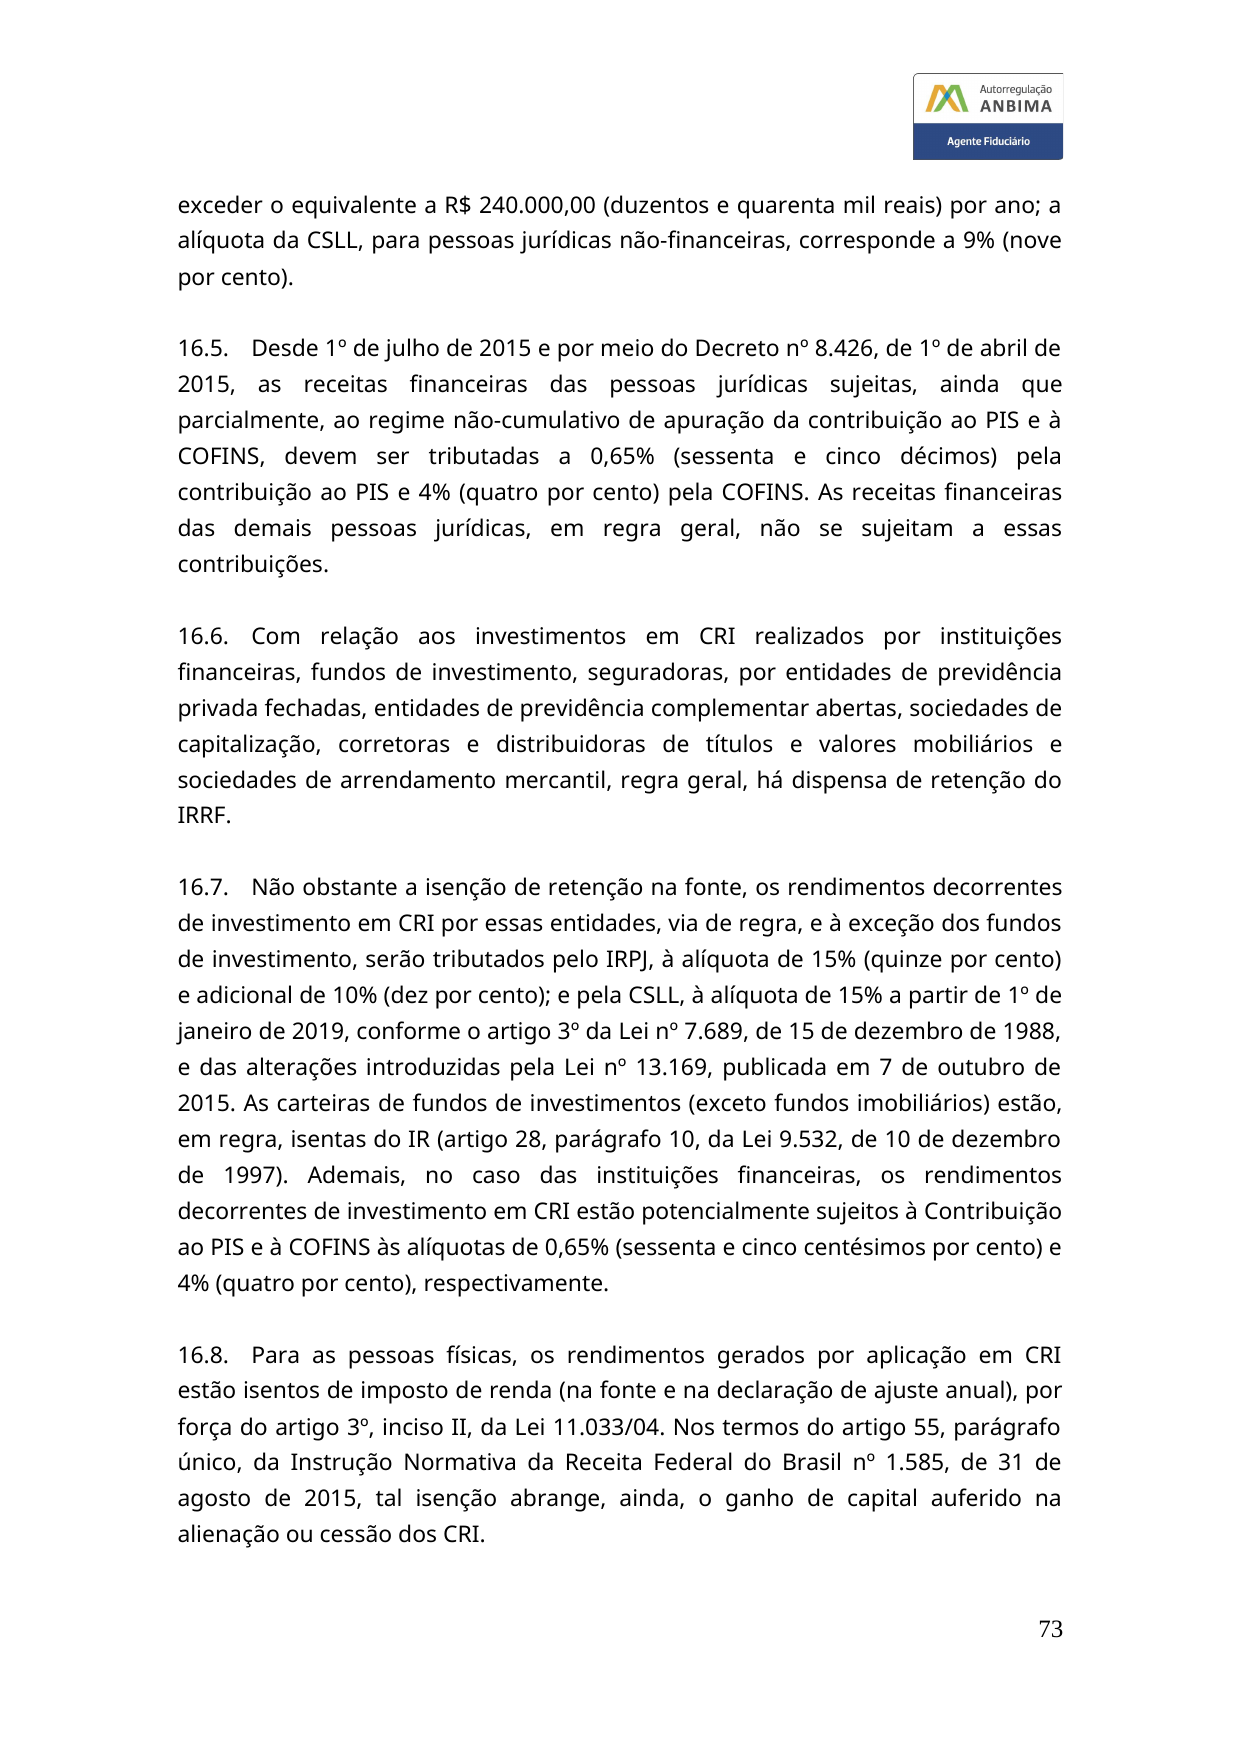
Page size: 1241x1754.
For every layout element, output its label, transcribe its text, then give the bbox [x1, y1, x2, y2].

list Desde 1º de julho de 2015 e por meio do Decreto nº 8.426, de 1º de abril de 2015, as receitas financeiras das pessoas jurídicas sujeitas, ainda que parcialmente, ao regime não-cumulativo de apuração da contribuição ao PIS e à COFINS, devem ser tributadas a 0,65% (sessenta e cinco décimos) pela contribuição ao PIS e 4% (quatro por cento) pela COFINS. As receitas financeiras das demais pessoas jurídicas, em regra geral, não se sujeitam a essas contribuições. [177, 332, 1063, 579]
list Com relação aos investimentos em CRI realizados por instituições financeiras, fundos de investimento, seguradoras, por entidades de previdência privada fechadas, entidades de previdência complementar abertas, sociedades de capitalização, corretoras e distribuidoras de títulos e valores mobiliários e sociedades de arrendamento mercantil, regra geral, há dispensa de retenção do IRRF. [177, 620, 1063, 831]
picture [913, 73, 1064, 160]
list Para as pessoas físicas, os rendimentos gerados por aplicação em CRI estão isentos de imposto de renda (na fonte e na declaração de ajuste anual), por força do artigo 3º, inciso II, da Lei 11.033/04. Nos termos do artigo 55, parágrafo único, da Instrução Normativa da Receita Federal do Brasil nº 1.585, de 31 de agosto de 2015, tal isenção abrange, ainda, o ganho de capital auferido na alienação ou cessão dos CRI. [177, 1338, 1063, 1549]
list Não obstante a isenção de retenção na fonte, os rendimentos decorrentes de investimento em CRI por essas entidades, via de regra, e à exceção dos fundos de investimento, serão tributados pelo IRPJ, à alíquota de 15% (quinze por cento) e adicional de 10% (dez por cento); e pela CSLL, à alíquota de 15% a partir de 1º de janeiro de 2019, conforme o artigo 3º da Lei nº 7.689, de 15 de dezembro de 1988, e das alterações introduzidas pela Lei nº 13.169, publicada em 7 de outubro de 2015. As carteiras de fundos de investimentos (exceto fundos imobiliários) estão, em regra, isentas do IR (artigo 28, parágrafo 10, da Lei 9.532, de 10 de dezembro de 1997). Ademais, no caso das instituições financeiras, os rendimentos decorrentes de investimento em CRI estão potencialmente sujeitos à Contribuição ao PIS e à COFINS às alíquotas de 0,65% (sessenta e cinco centésimos por cento) e 4% (quatro por cento), respectivamente. [177, 871, 1063, 1298]
